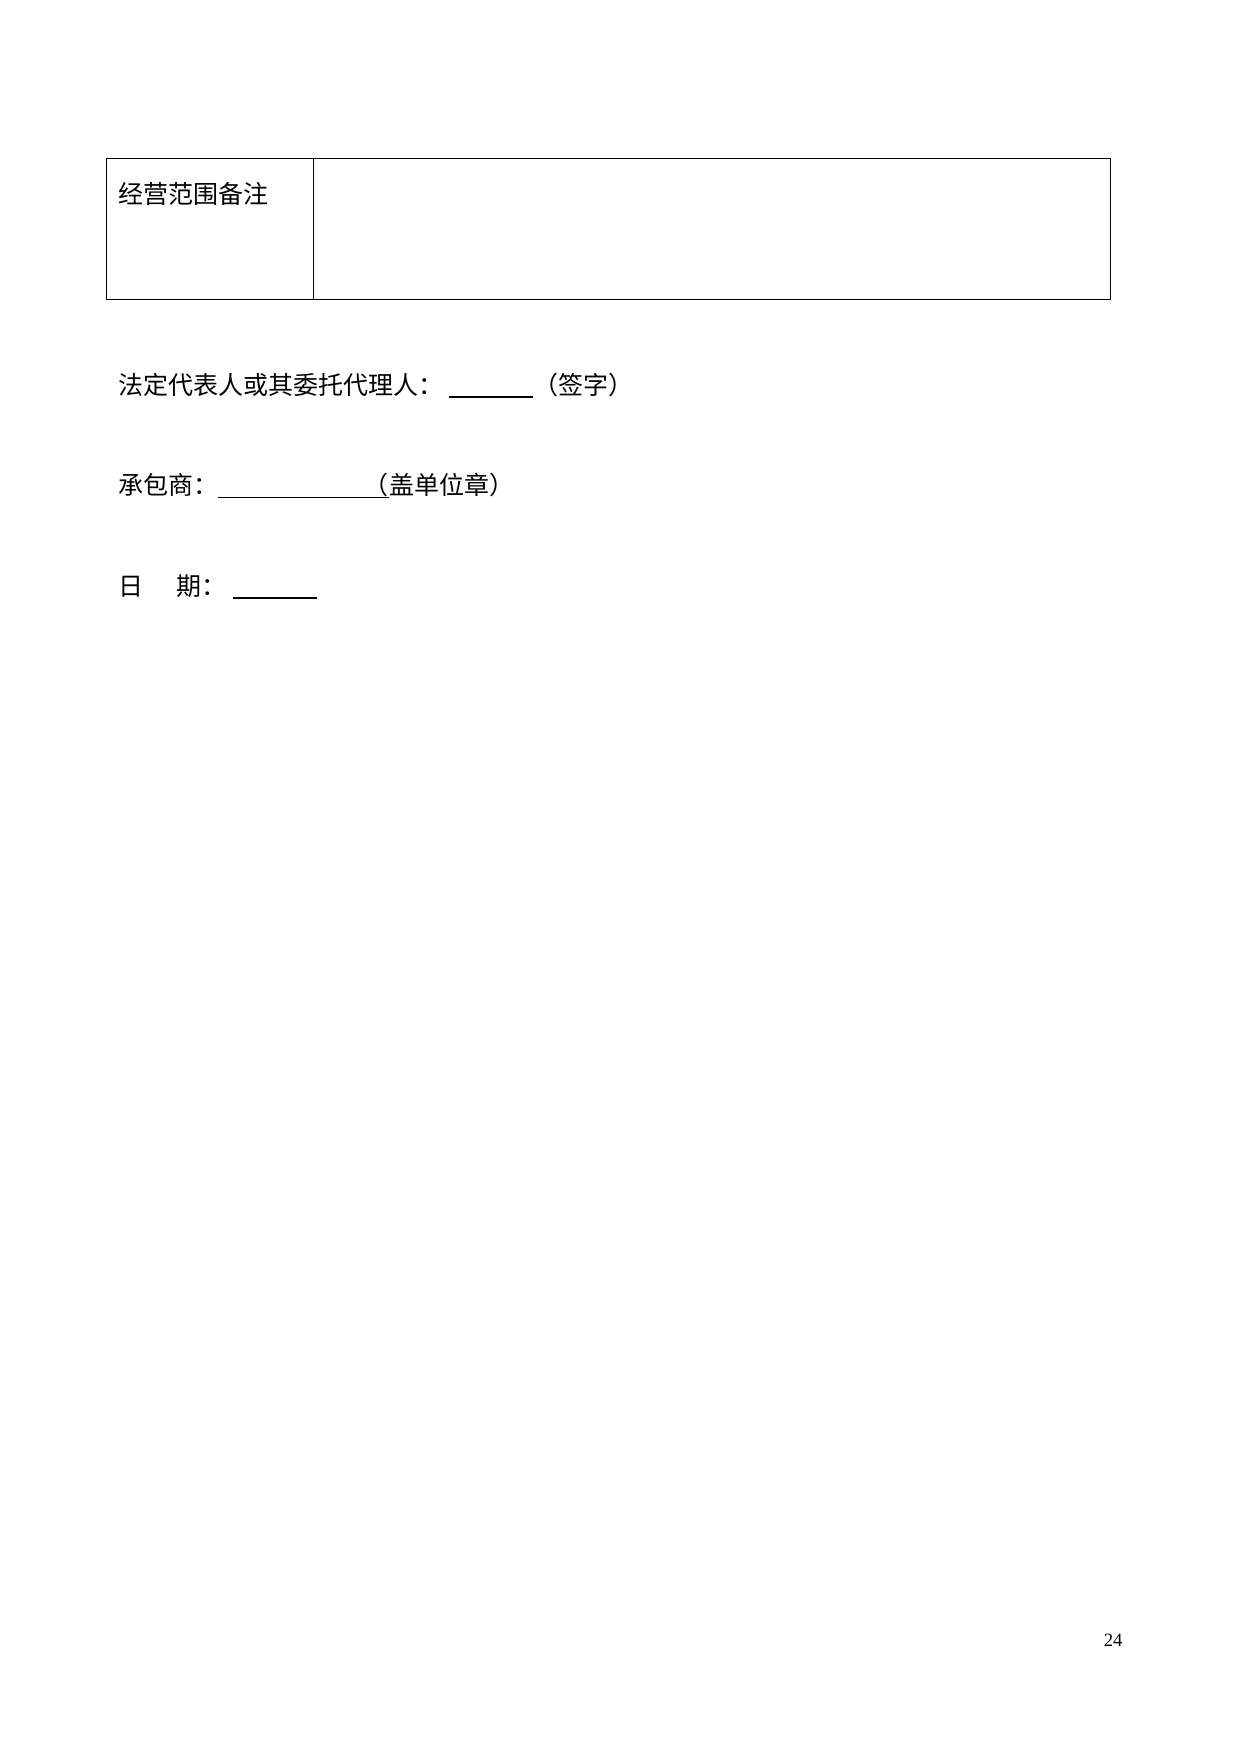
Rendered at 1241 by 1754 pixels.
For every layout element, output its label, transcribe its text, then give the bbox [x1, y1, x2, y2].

table_cell [314, 159, 1110, 298]
text 承包商： （盖单位章） [118, 450, 1122, 517]
table_cell 经营范围备注 [107, 159, 313, 298]
text 日 期： [118, 551, 1122, 617]
text 法定代表人或其委托代理人： （签字） [118, 350, 1122, 417]
